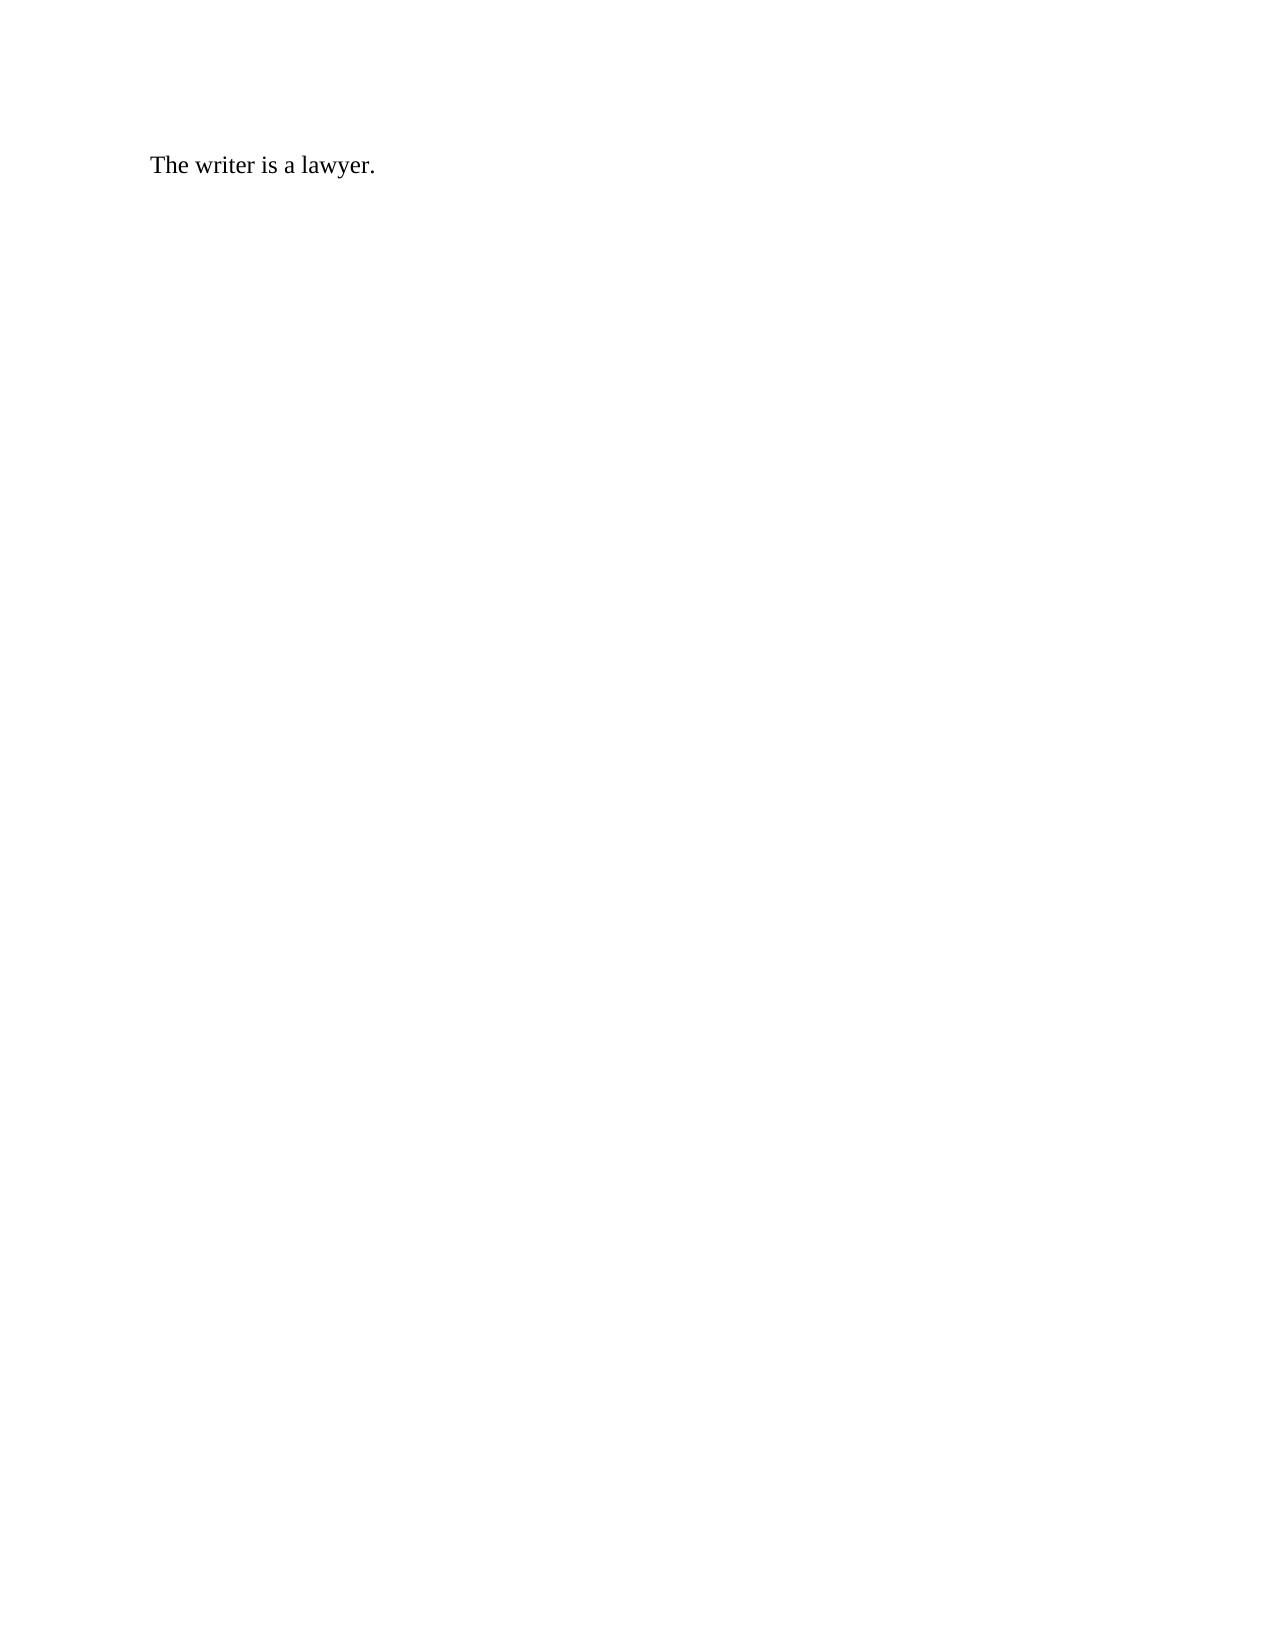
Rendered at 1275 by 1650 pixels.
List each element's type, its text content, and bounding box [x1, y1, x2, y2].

text The writer is a lawyer. [150, 150, 1125, 179]
